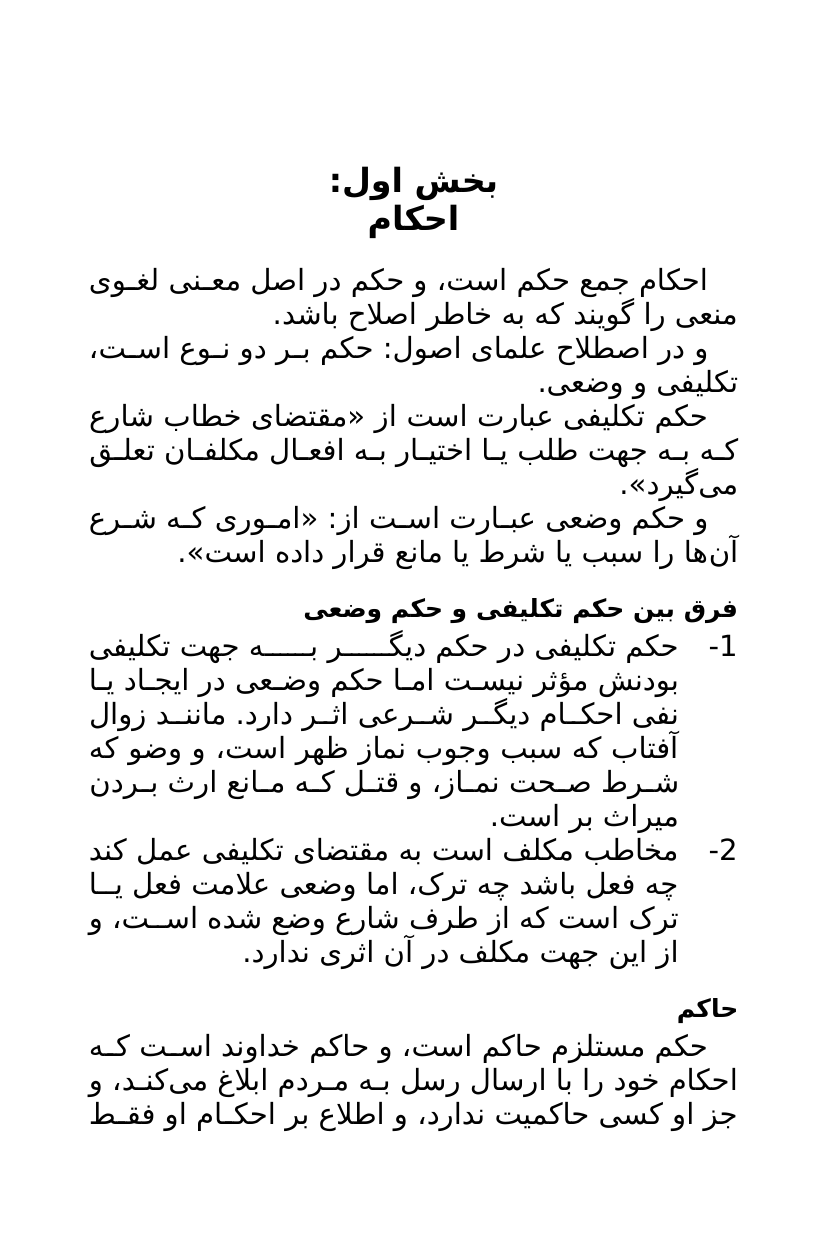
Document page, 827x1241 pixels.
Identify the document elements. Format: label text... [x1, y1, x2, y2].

text بخش اول: احکام [89, 161, 738, 239]
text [89, 1030, 738, 1132]
text احکام جمع حکم است، و حکم در اصل معنی لغوی منعی را گویند که به خاطر اصلاح باشد. [89, 264, 738, 332]
text حاکم [89, 994, 738, 1023]
text و در اصطلاح علمای اصول‌: حکم بر دو نوع است، تکلیفی و وضعی. [89, 332, 738, 399]
list حکم تکلیفی در حکم دیگر به جهت تکلیفی بودنش مؤثر نیست اما حکم وضعی در ایجاد یا نفی احکام دیگر شرعی اثر دارد. مانند زوال آفتاب که سبب وجوب نماز ظهر است، و وضو که شرط صحت نماز، و قتل که مانع ارث بردن میراث بر است. [89, 630, 708, 833]
text و حکم وضعی عبارت است از‌: «اموری که شرع آن‌ها را سبب یا شرط یا مانع قرار داده است». [89, 501, 738, 569]
list مخاطب مکلف است به مقتضای تکلیفی عمل کند چه فعل باشد چه ترک، اما وضعی علامت فعل یا ترک است که از طرف شارع وضع شده است، و از این جهت مکلف در آن اثری ندارد. [89, 833, 708, 969]
text حکم تکلیفی عبارت است از «مقتضای خطاب شارع که به جهت طلب یا اختیار به افعال مکلفان تعلق می‌گیرد». [89, 399, 738, 501]
text فرق بین حکم تکلیفی و حکم وضعی [89, 594, 738, 623]
